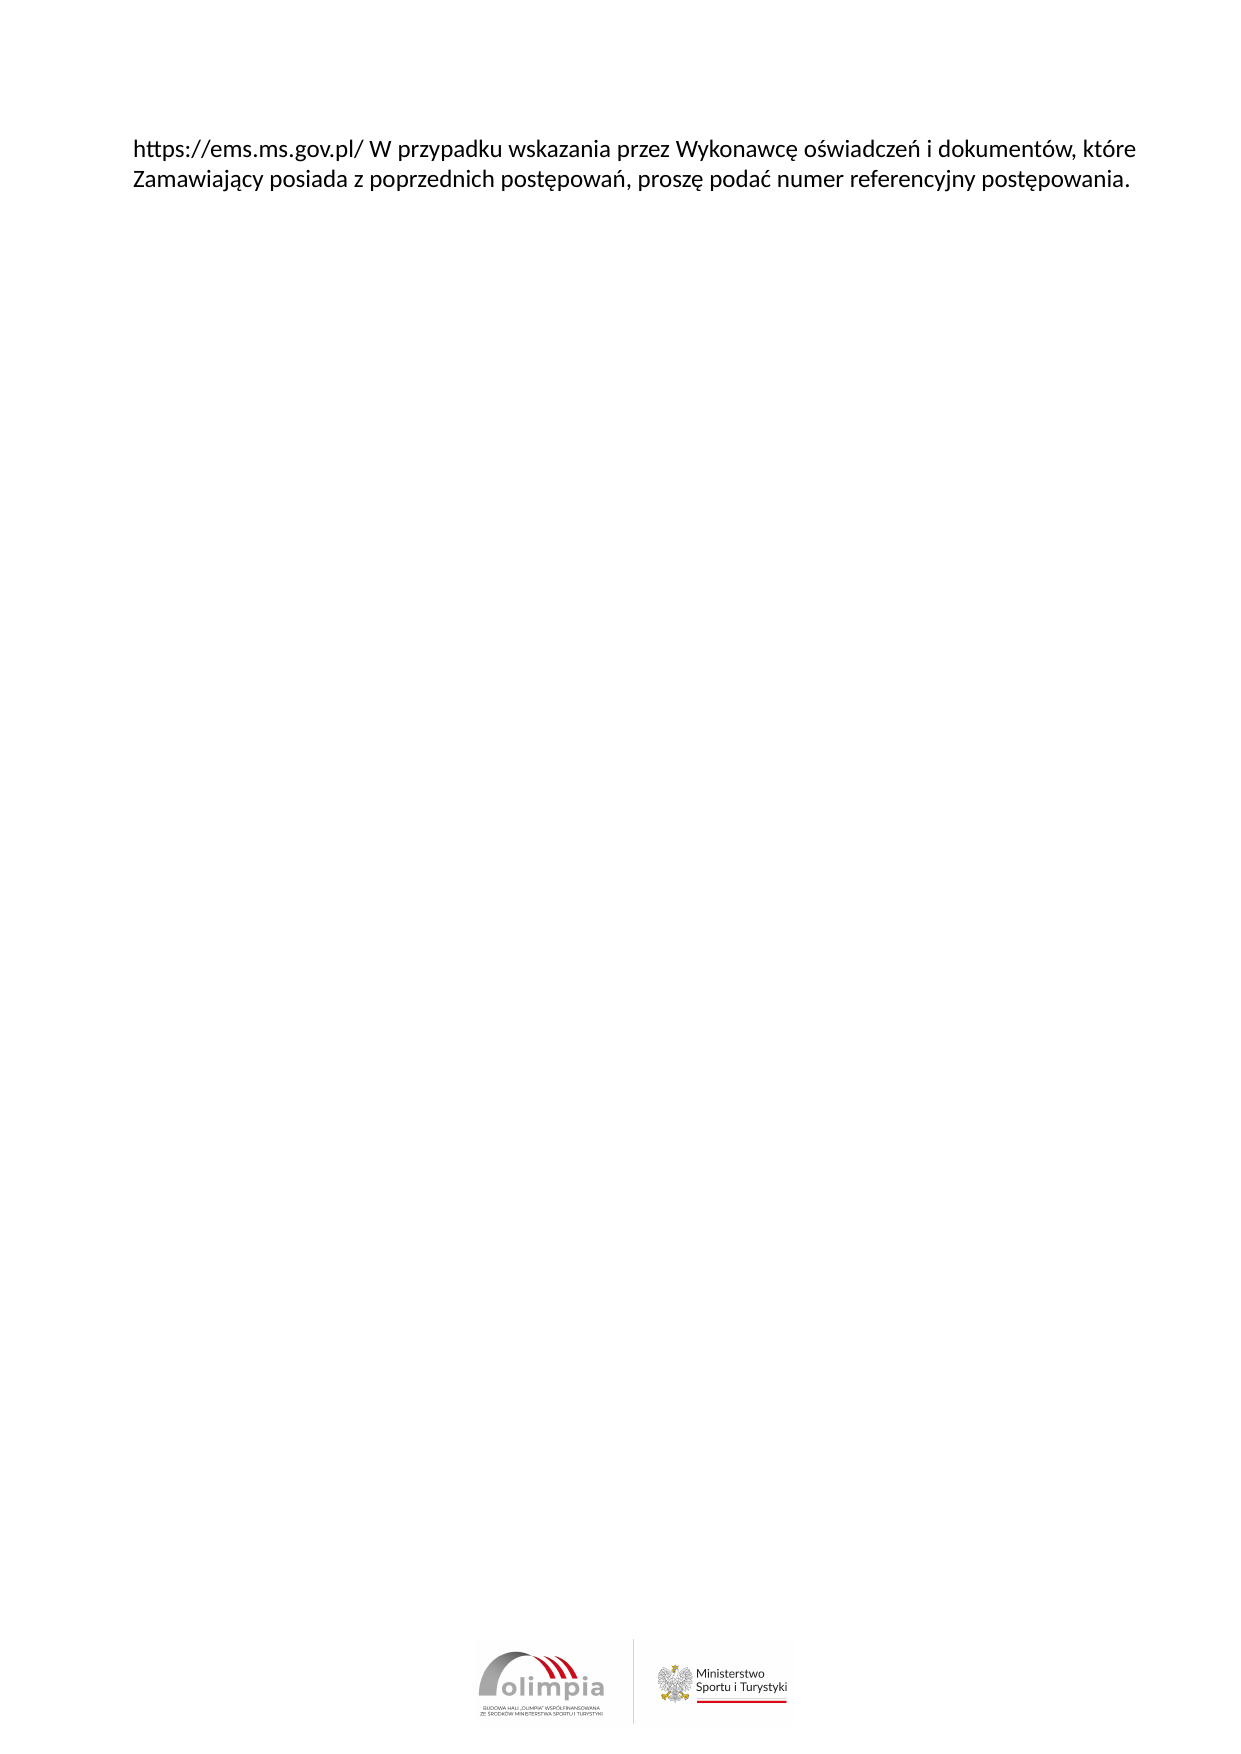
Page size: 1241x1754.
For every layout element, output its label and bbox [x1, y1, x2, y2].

text [133, 133, 1137, 194]
picture [474, 1639, 796, 1726]
